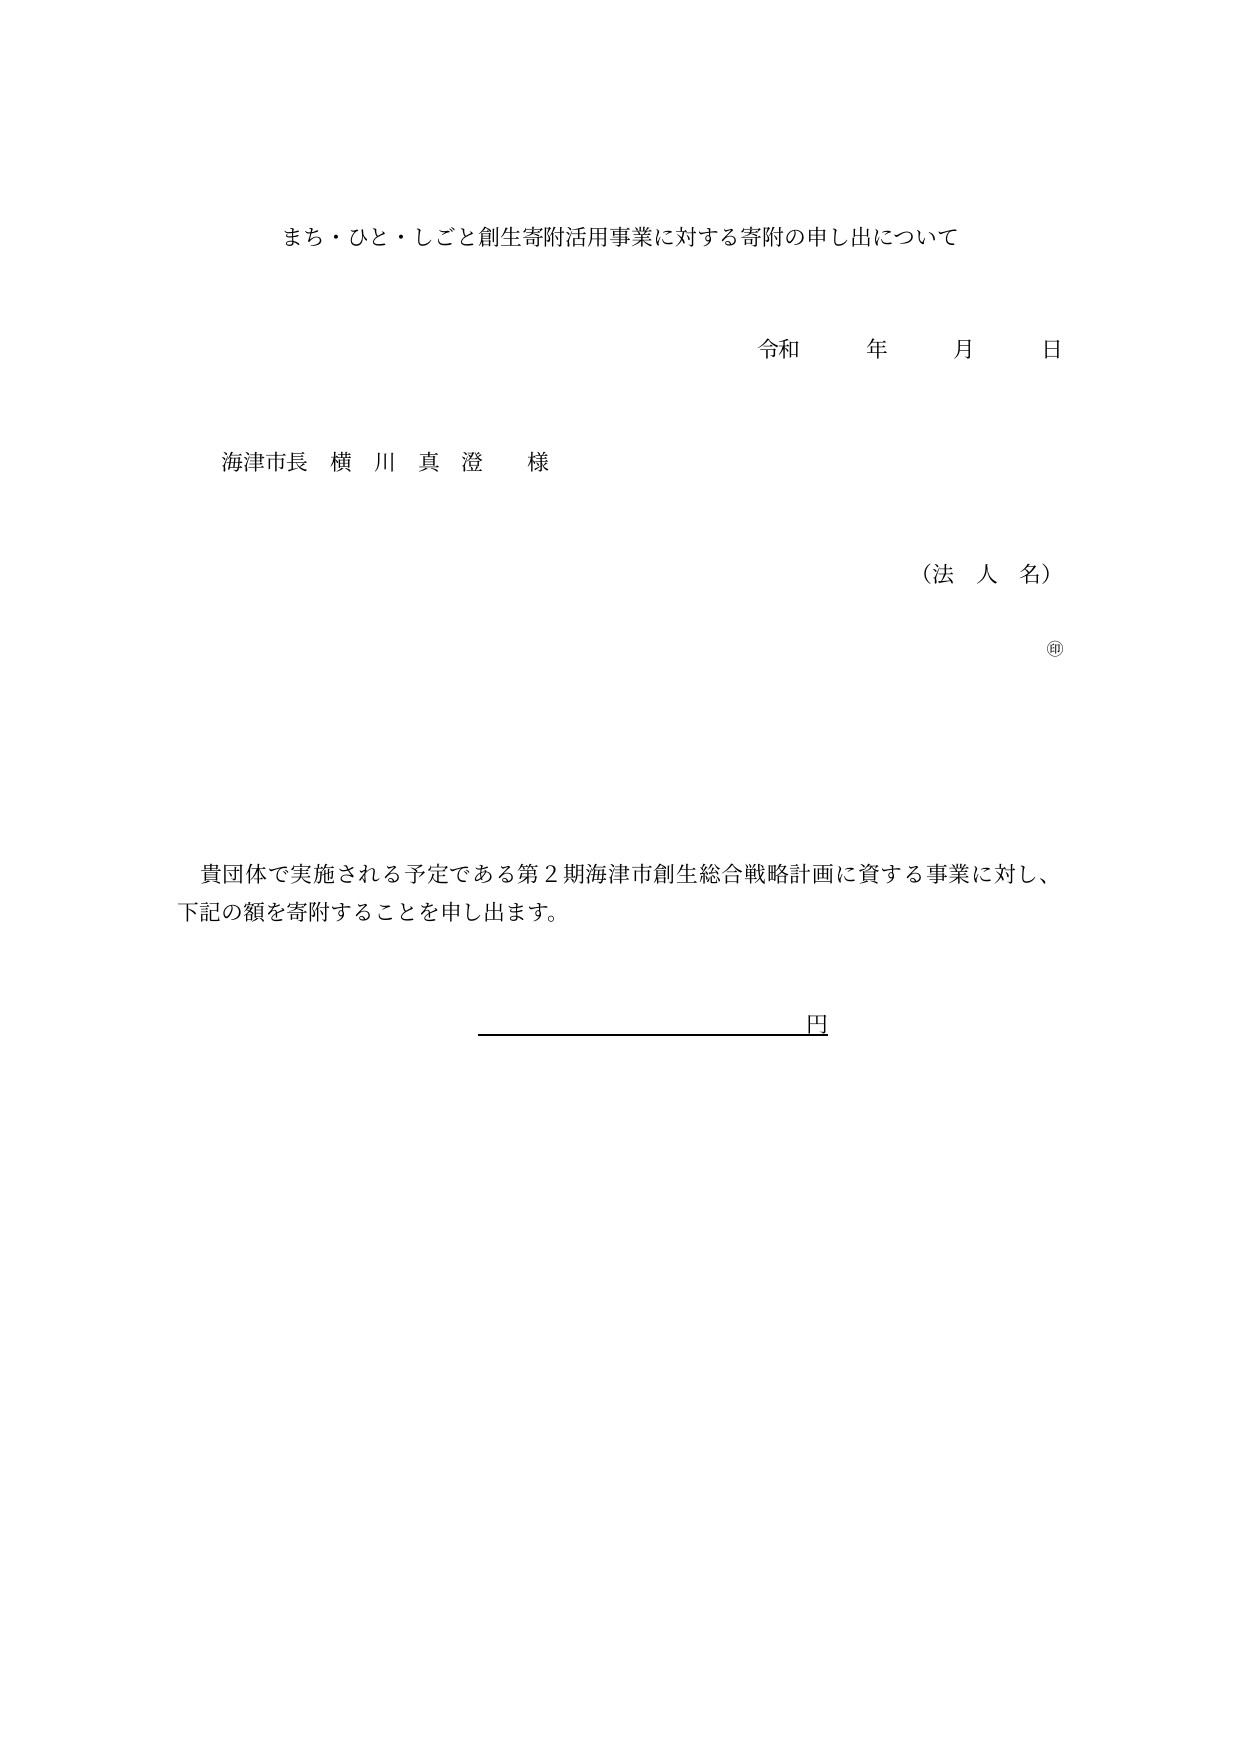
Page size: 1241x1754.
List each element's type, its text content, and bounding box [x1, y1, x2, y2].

text ㊞ [177, 629, 1063, 667]
text （法 人 名） [177, 554, 1063, 592]
text 貴団体で実施される予定である第２期海津市創生総合戦略計画に資する事業に対し、 下記の額を寄附することを申し出ます。 [177, 854, 1063, 929]
text まち・ひと・しごと創生寄附活用事業に対する寄附の申し出について [177, 217, 1063, 254]
text 令和 年 月 日 [177, 329, 1063, 367]
text 海津市長 横 川 真 澄 様 [177, 442, 976, 479]
text 円 [177, 1004, 1063, 1042]
